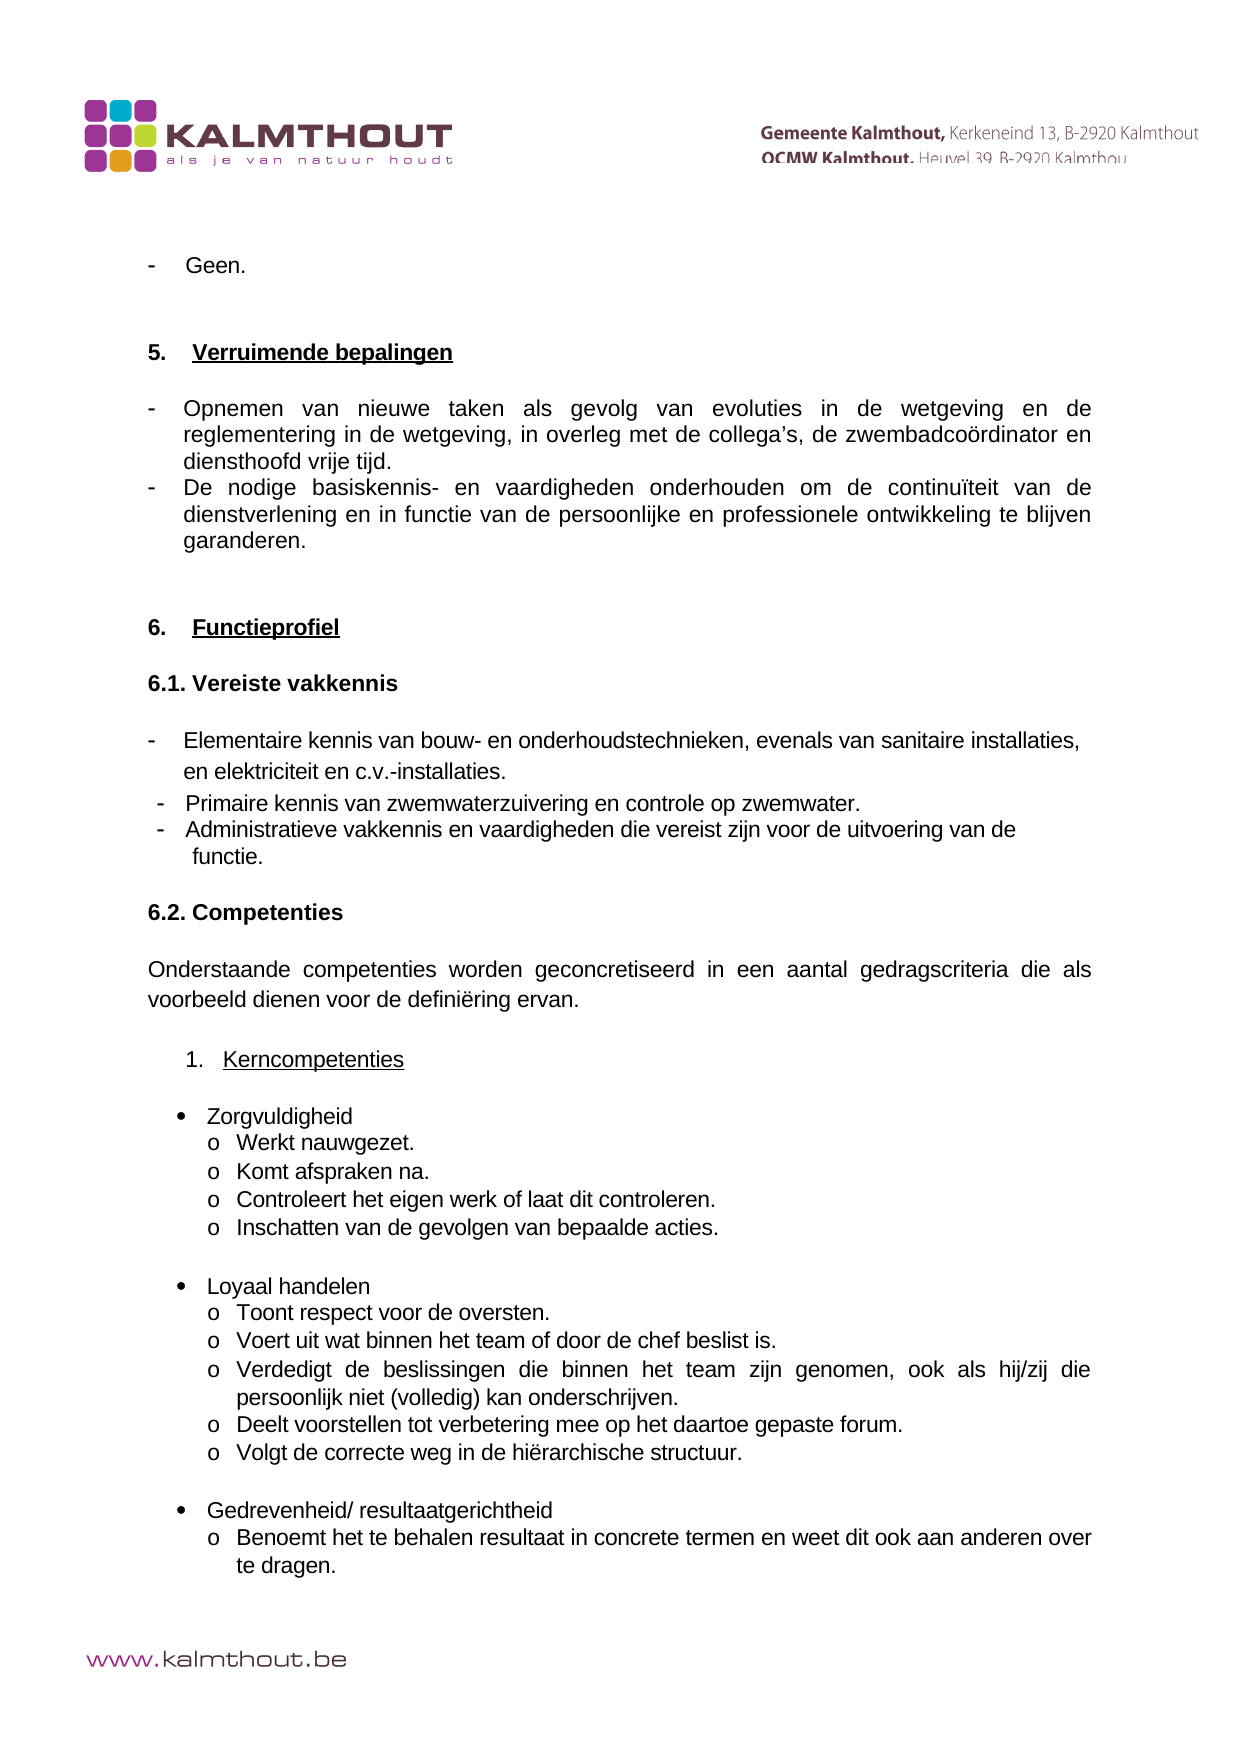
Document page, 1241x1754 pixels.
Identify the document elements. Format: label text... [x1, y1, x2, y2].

list Functieprofiel [148, 614, 1093, 640]
picture [85, 1649, 347, 1668]
list Geen. [148, 252, 1093, 278]
list Inschatten van de gevolgen van bepaalde acties. [207, 1214, 1093, 1243]
list Gedrevenheid/ resultaatgerichtheid [177, 1497, 1093, 1524]
text Onderstaande competenties worden geconcretiseerd in een aantal gedragscriteria die als voorbeeld dienen voor de definiëring ervan. [148, 956, 1093, 1012]
list Deelt voorstellen tot verbetering mee op het daartoe gepaste forum. [207, 1411, 1093, 1439]
list Competenties [148, 899, 1093, 926]
list Volgt de correcte weg in de hiërarchische structuur. [207, 1439, 1093, 1467]
list Loyaal handelen [177, 1273, 1093, 1299]
list Zorgvuldigheid [177, 1103, 1093, 1129]
list Controleert het eigen werk of laat dit controleren. [207, 1186, 1093, 1214]
list Administratieve vakkennis en vaardigheden die vereist zijn voor de uitvoering van de functie. [157, 816, 1093, 869]
list Komt afspraken na. [207, 1158, 1093, 1186]
list Opnemen van nieuwe taken als gevolg van evoluties in de wetgeving en de reglementering in de wetgeving, in overleg met de collega’s, de zwembadcoördinator en diensthoofd vrije tijd. [148, 395, 1093, 474]
list Voert uit wat binnen het team of door de chef beslist is. [207, 1327, 1093, 1356]
list Verdedigt de beslissingen die binnen het team zijn genomen, ook als hij/zij die persoonlijk niet (volledig) kan onderschrijven. [207, 1356, 1093, 1411]
list De nodige basiskennis- en vaardigheden onderhouden om de continuïteit van de dienstverlening en in functie van de persoonlijke en professionele ontwikkeling te blijven garanderen. [148, 474, 1093, 553]
list Werkt nauwgezet. [207, 1129, 1093, 1158]
list Vereiste vakkennis [148, 670, 1093, 697]
list Primaire kennis van zwemwaterzuivering en controle op zwemwater. [157, 790, 1093, 816]
picture [84, 100, 1199, 172]
list Benoemt het te behalen resultaat in concrete termen en weet dit ook aan anderen over te dragen. [207, 1524, 1093, 1578]
list Verruimende bepalingen [148, 338, 1093, 365]
list Kerncompetenties [185, 1046, 1093, 1073]
list Toont respect voor de oversten. [207, 1299, 1093, 1327]
list Elementaire kennis van bouw- en onderhoudstechnieken, evenals van sanitaire installaties, en elektriciteit en c.v.-installaties. [148, 727, 1093, 785]
